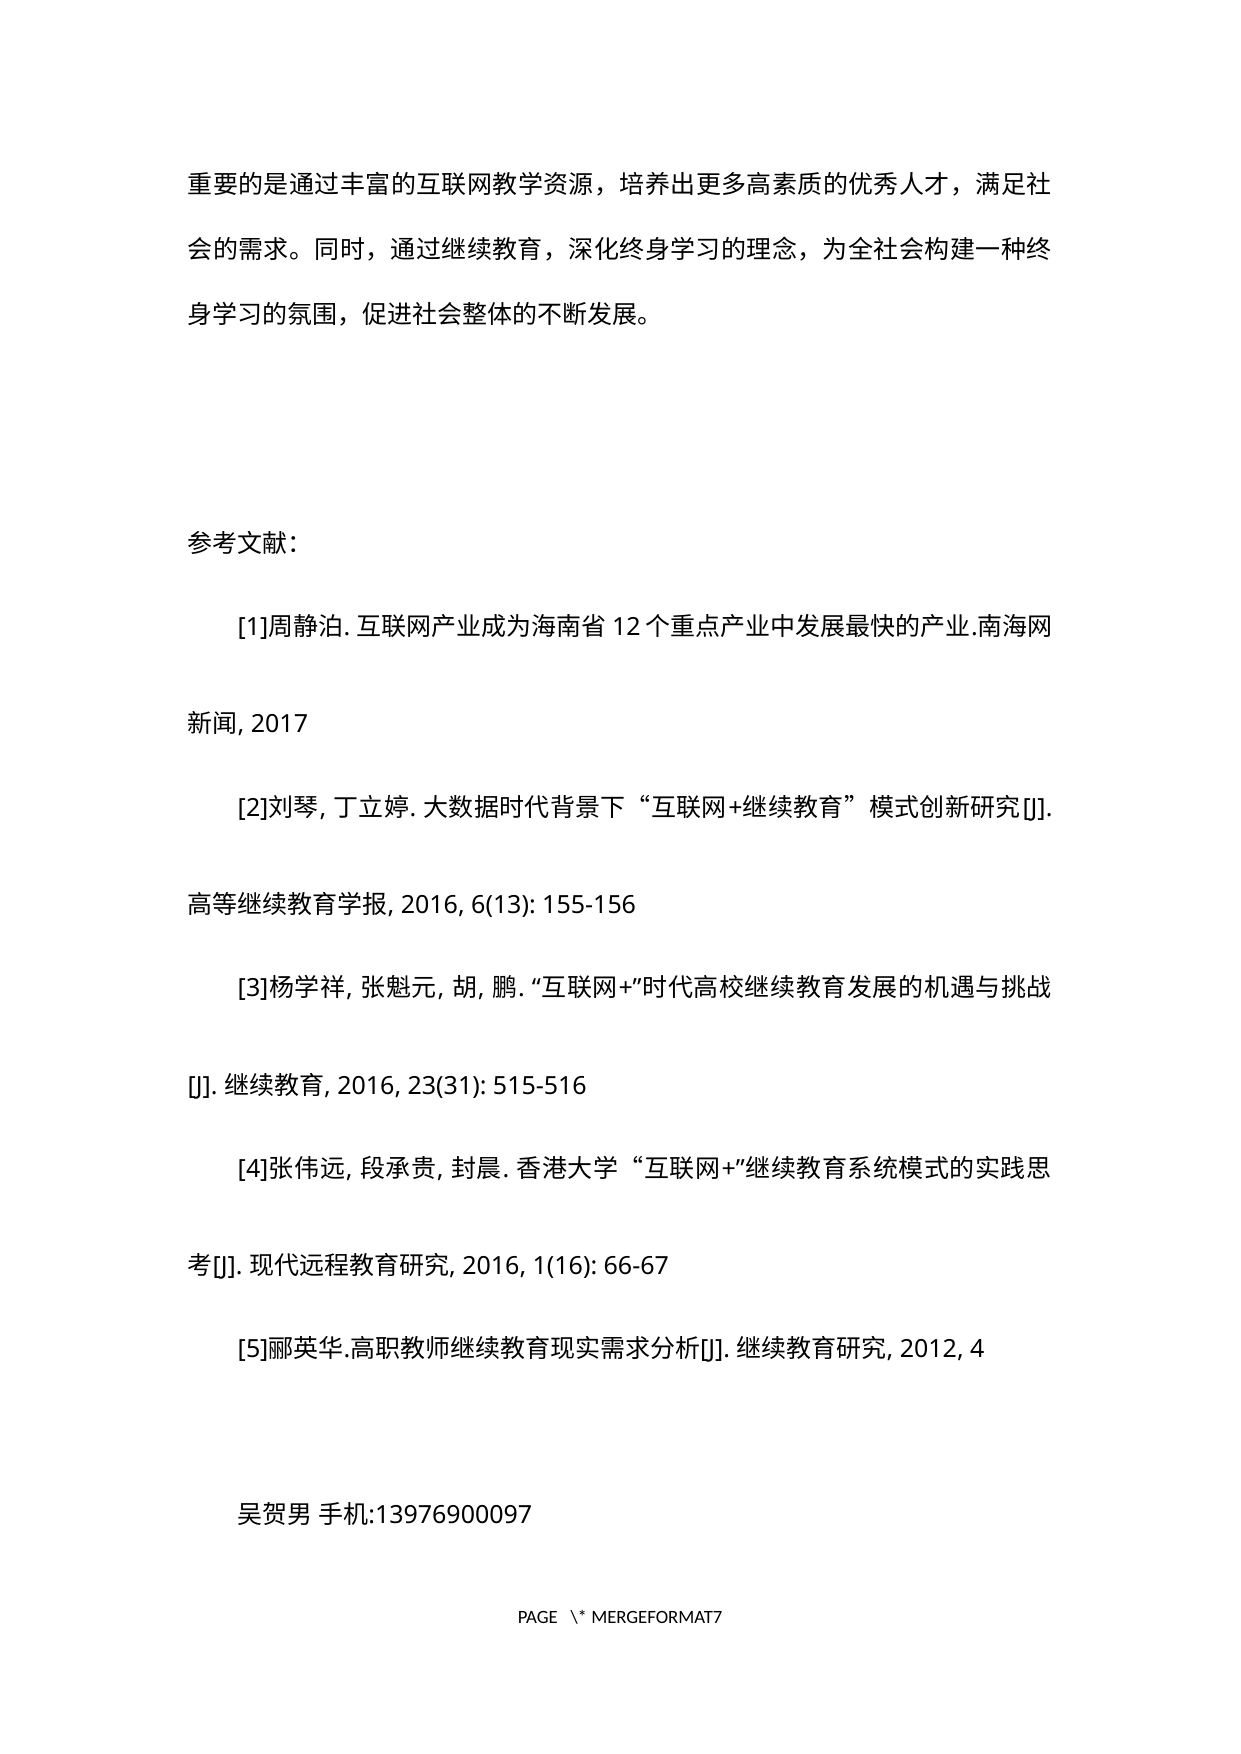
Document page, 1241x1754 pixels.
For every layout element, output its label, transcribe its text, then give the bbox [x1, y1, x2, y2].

text [1]周静泊. 互联网产业成为海南省12个重点产业中发展最快的产业.南海网新闻, 2017 [187, 592, 1053, 754]
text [187, 150, 1053, 345]
text [3]杨学祥, 张魁元, 胡, 鹏. “互联网+”时代高校继续教育发展的机遇与挑战[J]. 继续教育, 2016, 23(31): 515-516 [187, 953, 1053, 1116]
text [4]张伟远, 段承贵, 封晨. 香港大学“互联网+”继续教育系统模式的实践思考[J]. 现代远程教育研究, 2016, 1(16): 66-67 [187, 1134, 1053, 1296]
text 吴贺男 手机:13976900097 [187, 1480, 1053, 1545]
text [2]刘琴, 丁立婷. 大数据时代背景下“互联网+继续教育”模式创新研究[J]. 高等继续教育学报, 2016, 6(13): 155-156 [187, 773, 1053, 935]
text 参考文献： [187, 509, 1053, 574]
text [5]郦英华.高职教师继续教育现实需求分析[J]. 继续教育研究, 2012, 4 [187, 1314, 1053, 1379]
